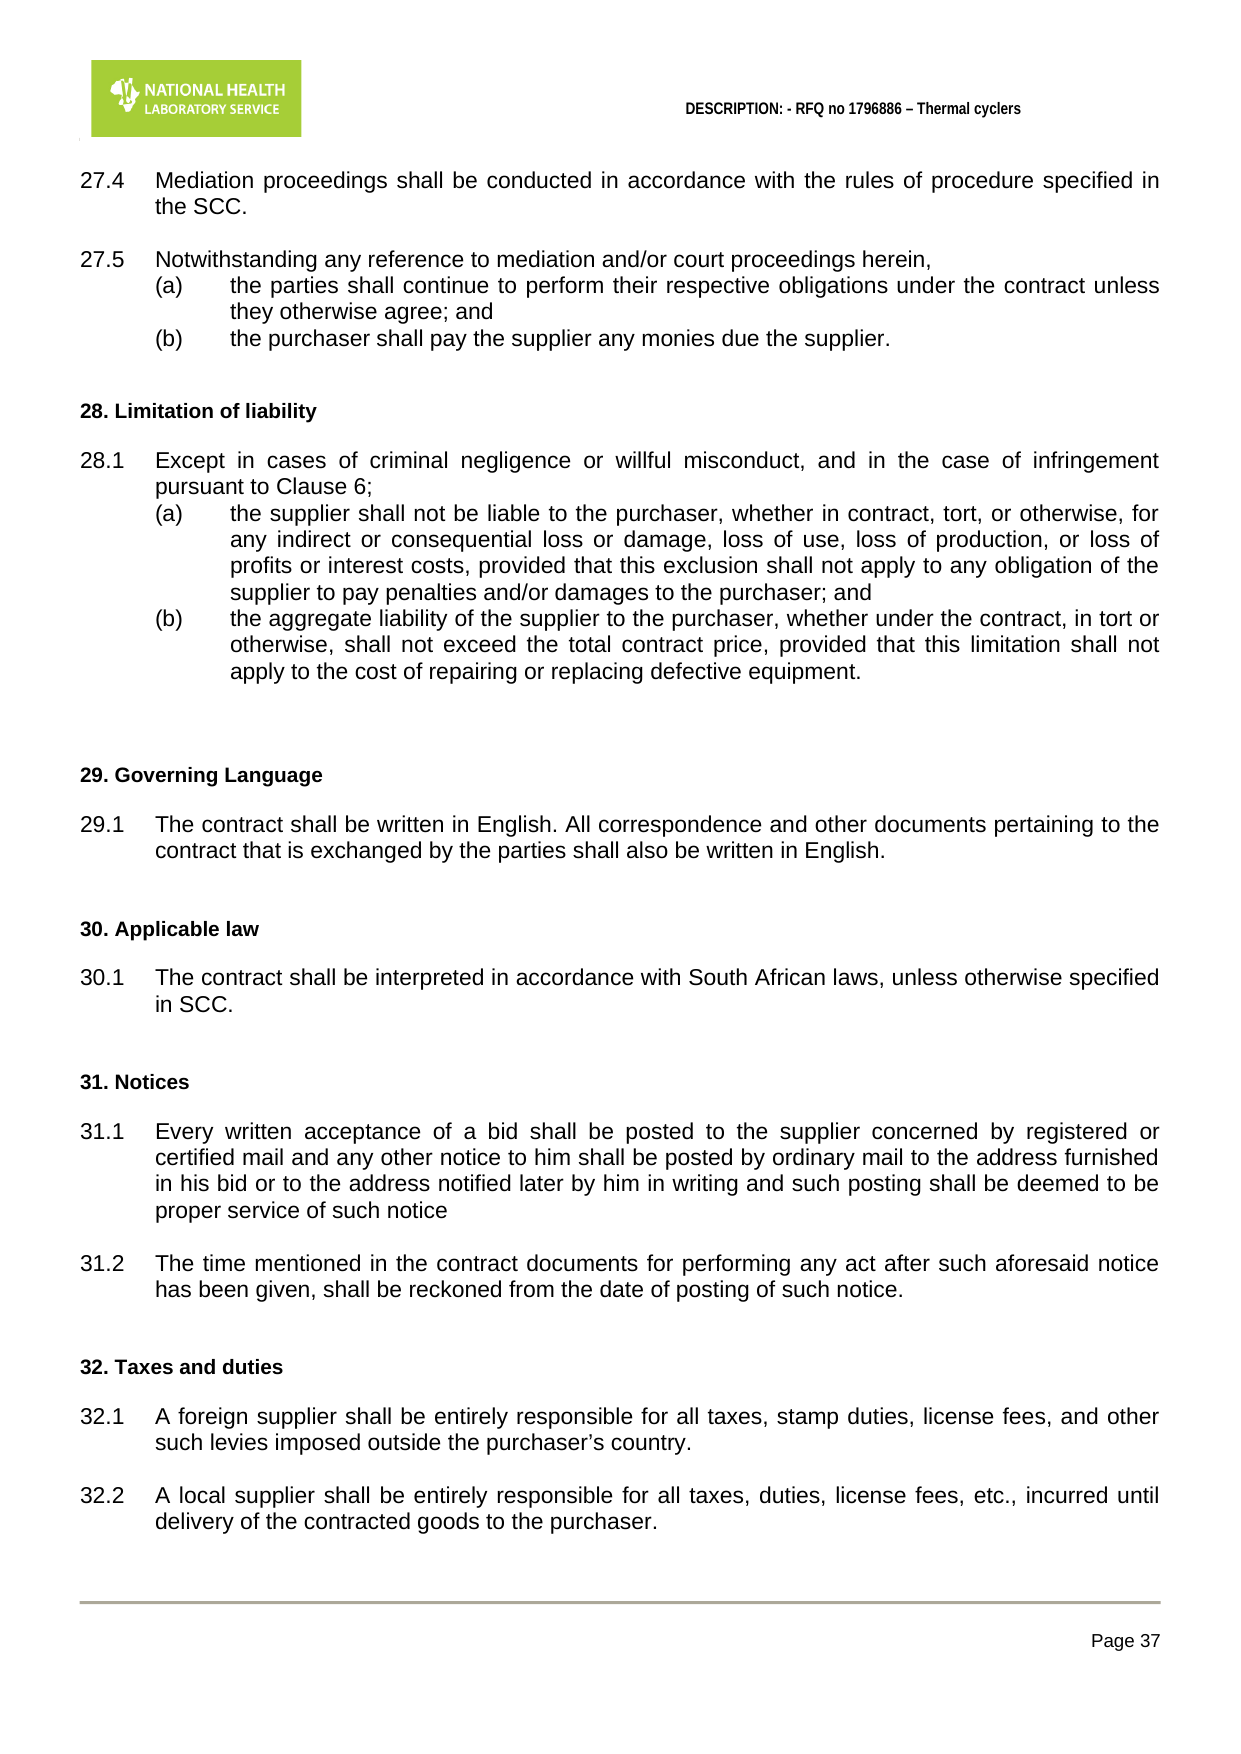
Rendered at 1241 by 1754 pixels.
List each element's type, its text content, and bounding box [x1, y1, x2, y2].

text 30. Applicable law [80, 916, 1161, 940]
text 32. Taxes and duties [80, 1355, 1161, 1379]
text 31.2 The time mentioned in the contract documents for performing any act after such aforesaid notice has been given, shall be reckoned from the date of posting of such notice. [80, 1249, 1161, 1302]
text 29.1 The contract shall be written in English. All correspondence and other documents pertaining to the contract that is exchanged by the parties shall also be written in English. [80, 811, 1161, 864]
text 31. Notices [80, 1070, 1161, 1094]
text 28. Limitation of liability [80, 399, 1161, 423]
text (a) the supplier shall not be liable to the purchaser, whether in contract, tort, or otherwise, for any indirect or consequential loss or damage, loss of use, loss of production, or loss of profits or interest costs, provided that this exclusion shall not apply to any obligation of the supplier to pay penalties and/or damages to the purchaser; and [155, 499, 1161, 605]
text 32.1 A foreign supplier shall be entirely responsible for all taxes, stamp duties, license fees, and other such levies imposed outside the purchaser’s country. [80, 1403, 1161, 1456]
text 28.1 Except in cases of criminal negligence or willful misconduct, and in the case of infringement pursuant to Clause 6; [80, 447, 1161, 499]
text 32.2 A local supplier shall be entirely responsible for all taxes, duties, license fees, etc., incurred until delivery of the contracted goods to the purchaser. [80, 1482, 1161, 1534]
text 31.1 Every written acceptance of a bid shall be posted to the supplier concerned by registered or certified mail and any other notice to him shall be posted by ordinary mail to the address furnished in his bid or to the address notified later by him in writing and such posting shall be deemed to be proper service of such notice [80, 1118, 1161, 1223]
text 30.1 The contract shall be interpreted in accordance with South African laws, unless otherwise specified in SCC. [80, 964, 1161, 1017]
text 29. Governing Language [80, 763, 1161, 787]
text 27.5 Notwithstanding any reference to mediation and/or court proceedings herein, [80, 246, 1161, 272]
text (b) the aggregate liability of the supplier to the purchaser, whether under the contract, in tort or otherwise, shall not exceed the total contract price, provided that this limitation shall not apply to the cost of repairing or replacing defective equipment. [155, 605, 1161, 684]
text 27.4 Mediation proceedings shall be conducted in accordance with the rules of procedure specified in the SCC. [80, 167, 1161, 219]
text (a) the parties shall continue to perform their respective obligations under the contract unless they otherwise agree; and [155, 272, 1161, 325]
text (b) the purchaser shall pay the supplier any monies due the supplier. [80, 325, 1161, 351]
picture [91, 60, 302, 137]
